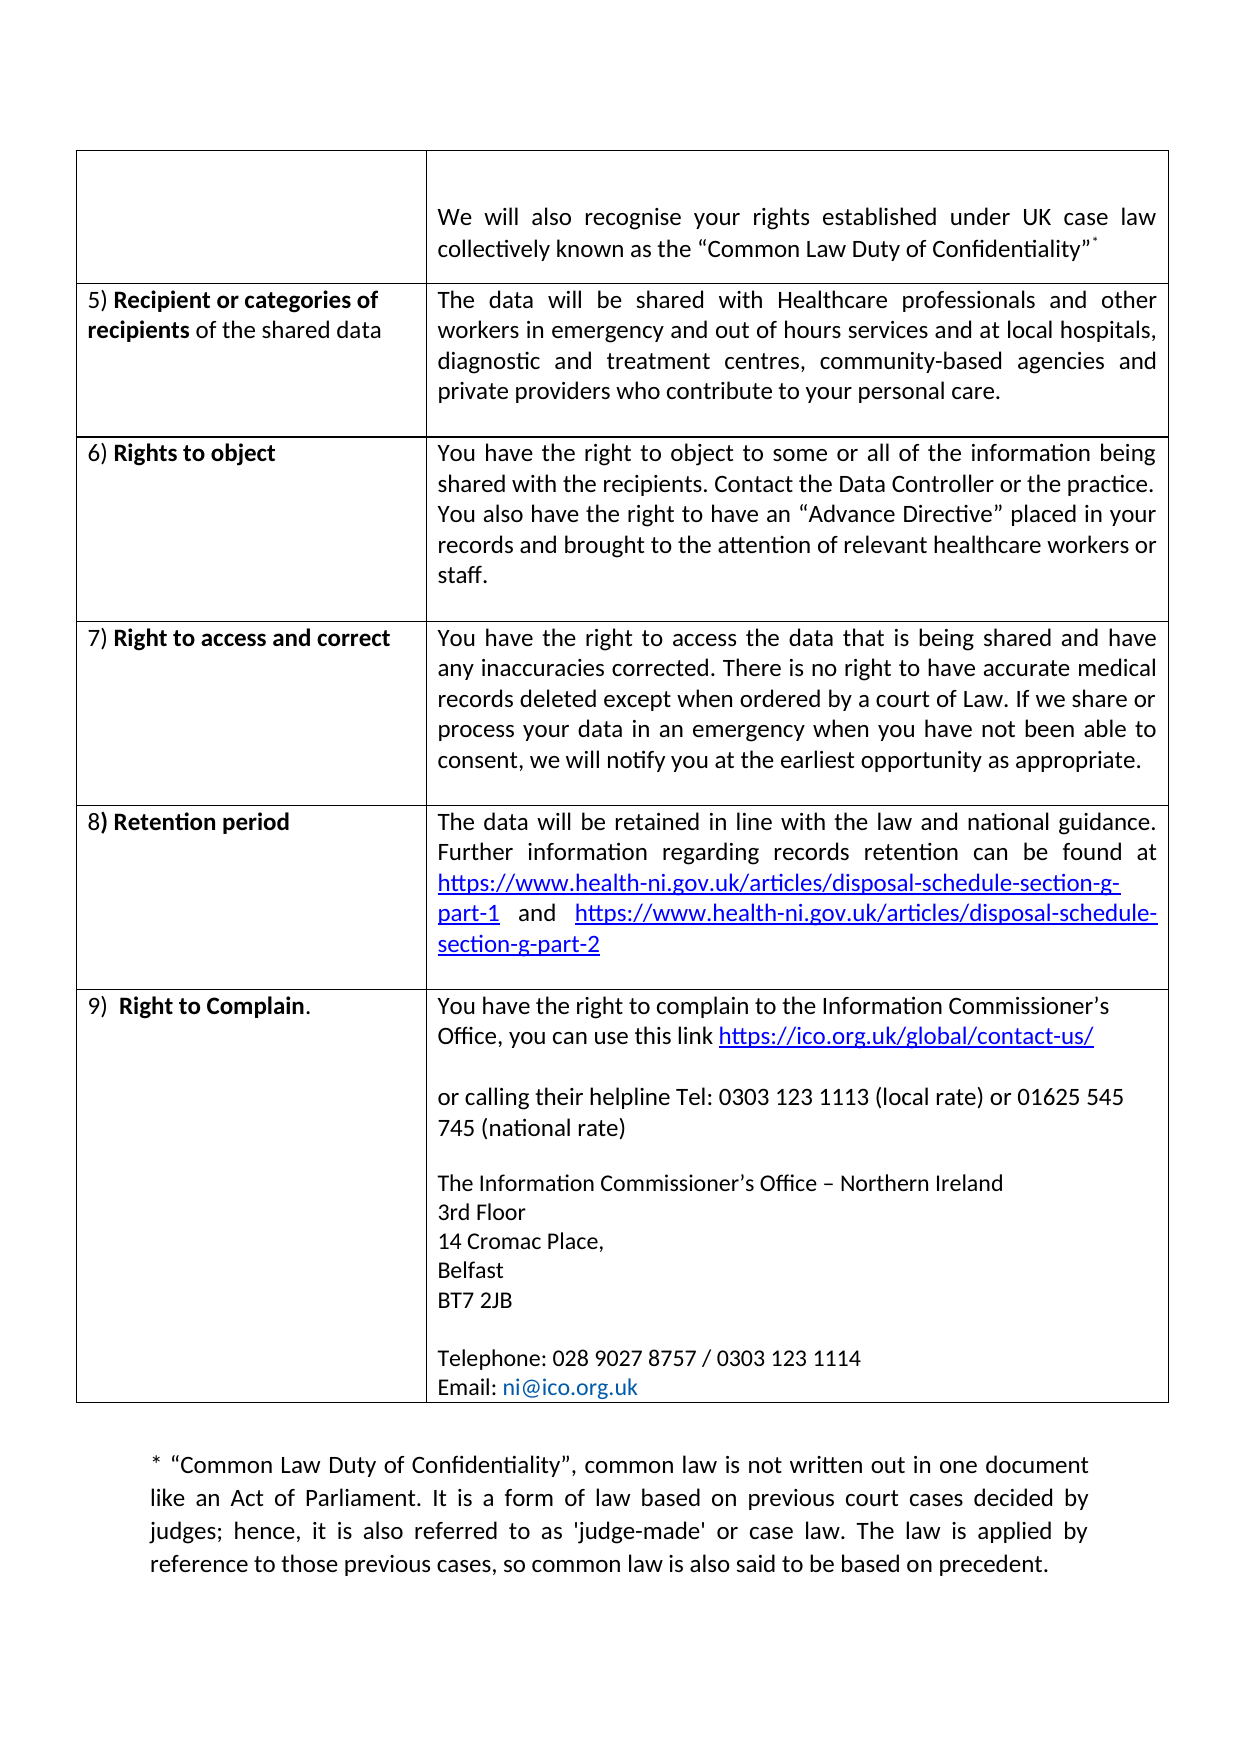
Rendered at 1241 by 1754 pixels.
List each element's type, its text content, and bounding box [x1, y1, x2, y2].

table_cell 5) Recipient or categories of recipients of the shared data [77, 284, 426, 436]
table_cell 7) Right to access and correct [77, 622, 426, 805]
table_cell The data will be shared with Healthcare professionals and other workers in emergency and out of hours services and at local hospitals, diagnostic and treatment centres, community-based agencies and private providers who contribute to your personal care. [427, 284, 1168, 436]
table_cell You have the right to complain to the Information Commissioner’s Office, you can use this link https://ico.org.uk/global/contact-us/ or calling their helpline Tel: 0303 123 1113 (local rate) or 01625 545 745 (national rate) The Information Commissioner’s Office – Northern Ireland 3rd Floor 14 Cromac Place, Belfast BT7 2JB Telephone: 028 9027 8757 / 0303 123 1114 Email: ni@ico.org.uk [427, 990, 1168, 1402]
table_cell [77, 151, 426, 283]
table_cell You have the right to object to some or all of the information being shared with the recipients. Contact the Data Controller or the practice. You also have the right to have an “Advance Directive” placed in your records and brought to the attention of relevant healthcare workers or staff. [427, 438, 1168, 621]
text * “Common Law Duty of Confidentiality”, common law is not written out in one document like an Act of Parliament. It is a form of law based on previous court cases decided by judges; hence, it is also referred to as 'judge-made' or case law. The law is applied by reference to those previous cases, so common law is also said to be based on precedent. [150, 1450, 1090, 1579]
table_cell 8) Retention period [77, 806, 426, 989]
table_cell The data will be retained in line with the law and national guidance. Further information regarding records retention can be found at https://www.health-ni.gov.uk/articles/disposal-schedule-section-g-part-1 and https://www.health-ni.gov.uk/articles/disposal-schedule-section-g-part-2 [427, 806, 1168, 989]
table_cell 6) Rights to object [77, 438, 426, 621]
table_cell You have the right to access the data that is being shared and have any inaccuracies corrected. There is no right to have accurate medical records deleted except when ordered by a court of Law. If we share or process your data in an emergency when you have not been able to consent, we will notify you at the earliest opportunity as appropriate. [427, 622, 1168, 805]
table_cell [427, 151, 1168, 283]
table_cell 9) Right to Complain. [77, 990, 426, 1402]
